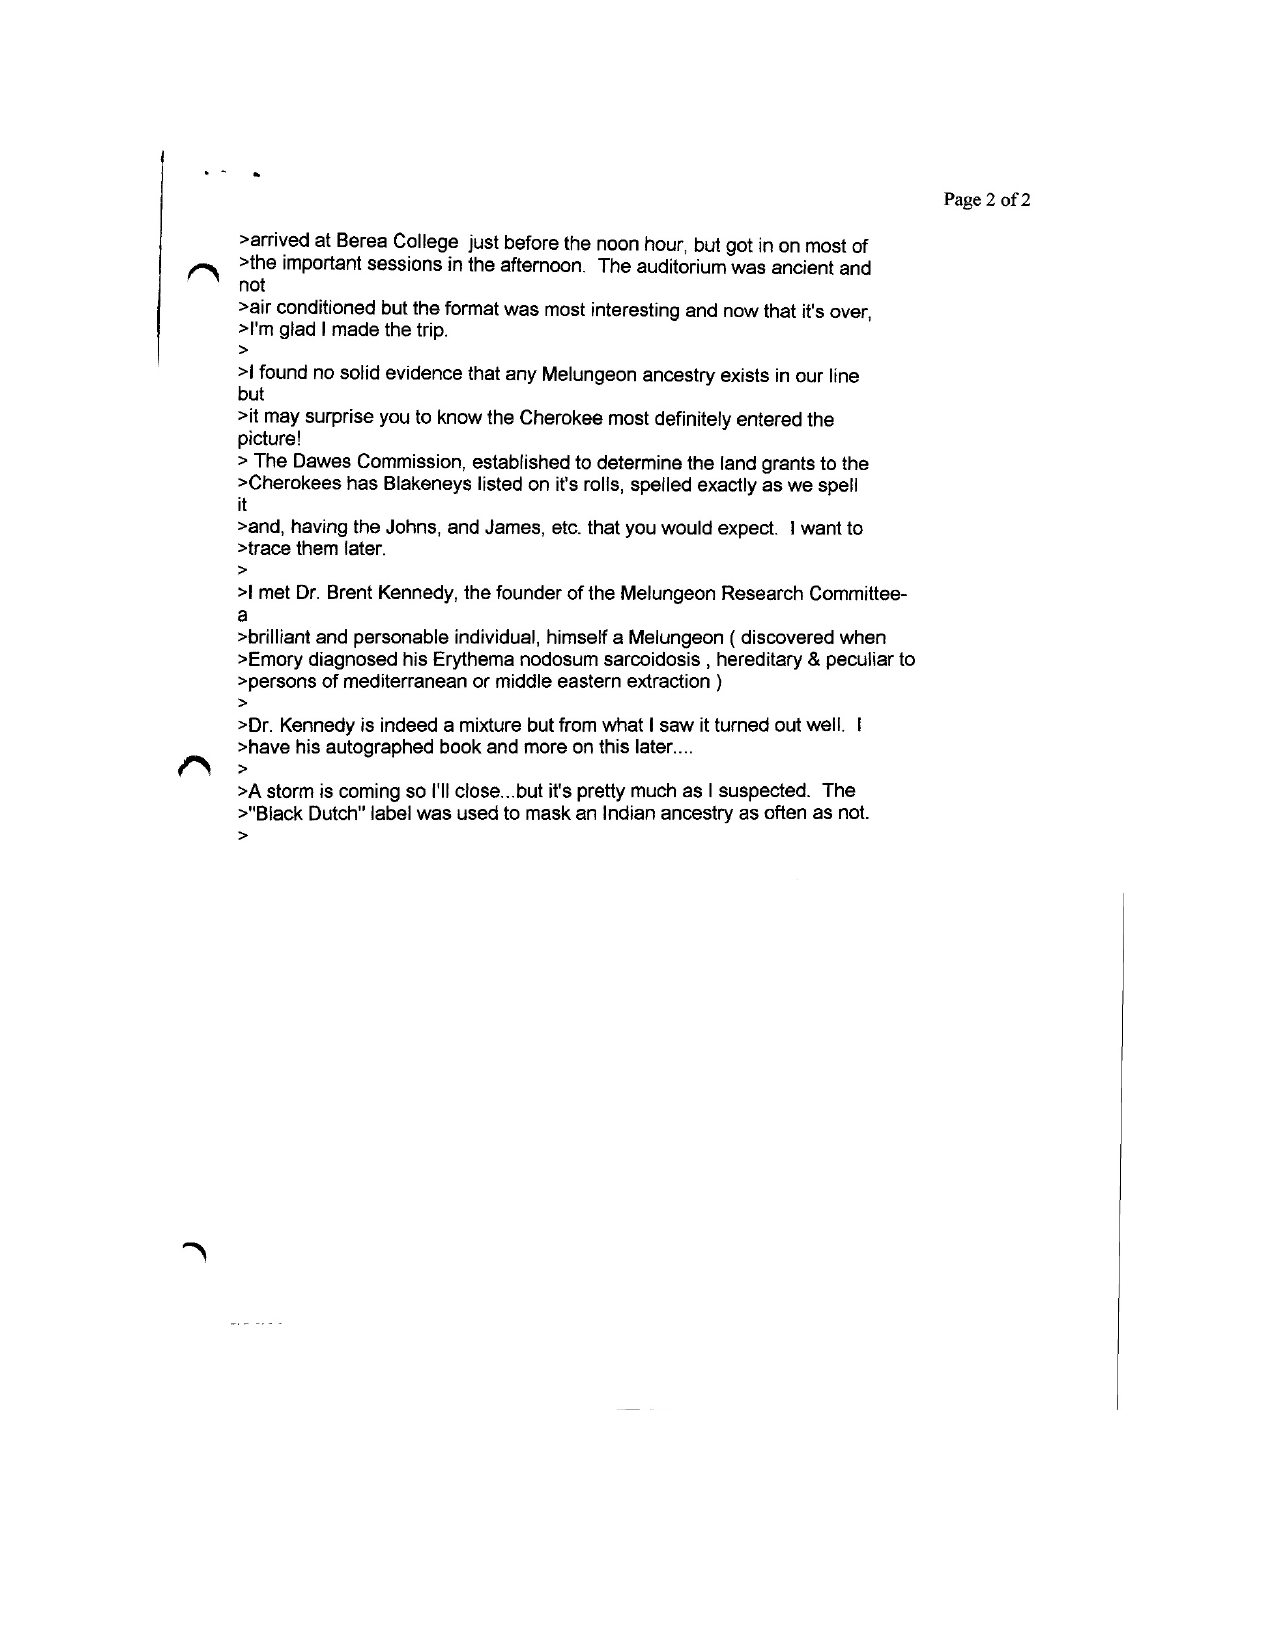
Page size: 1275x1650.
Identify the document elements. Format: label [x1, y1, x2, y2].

picture [150, 150, 1124, 1410]
